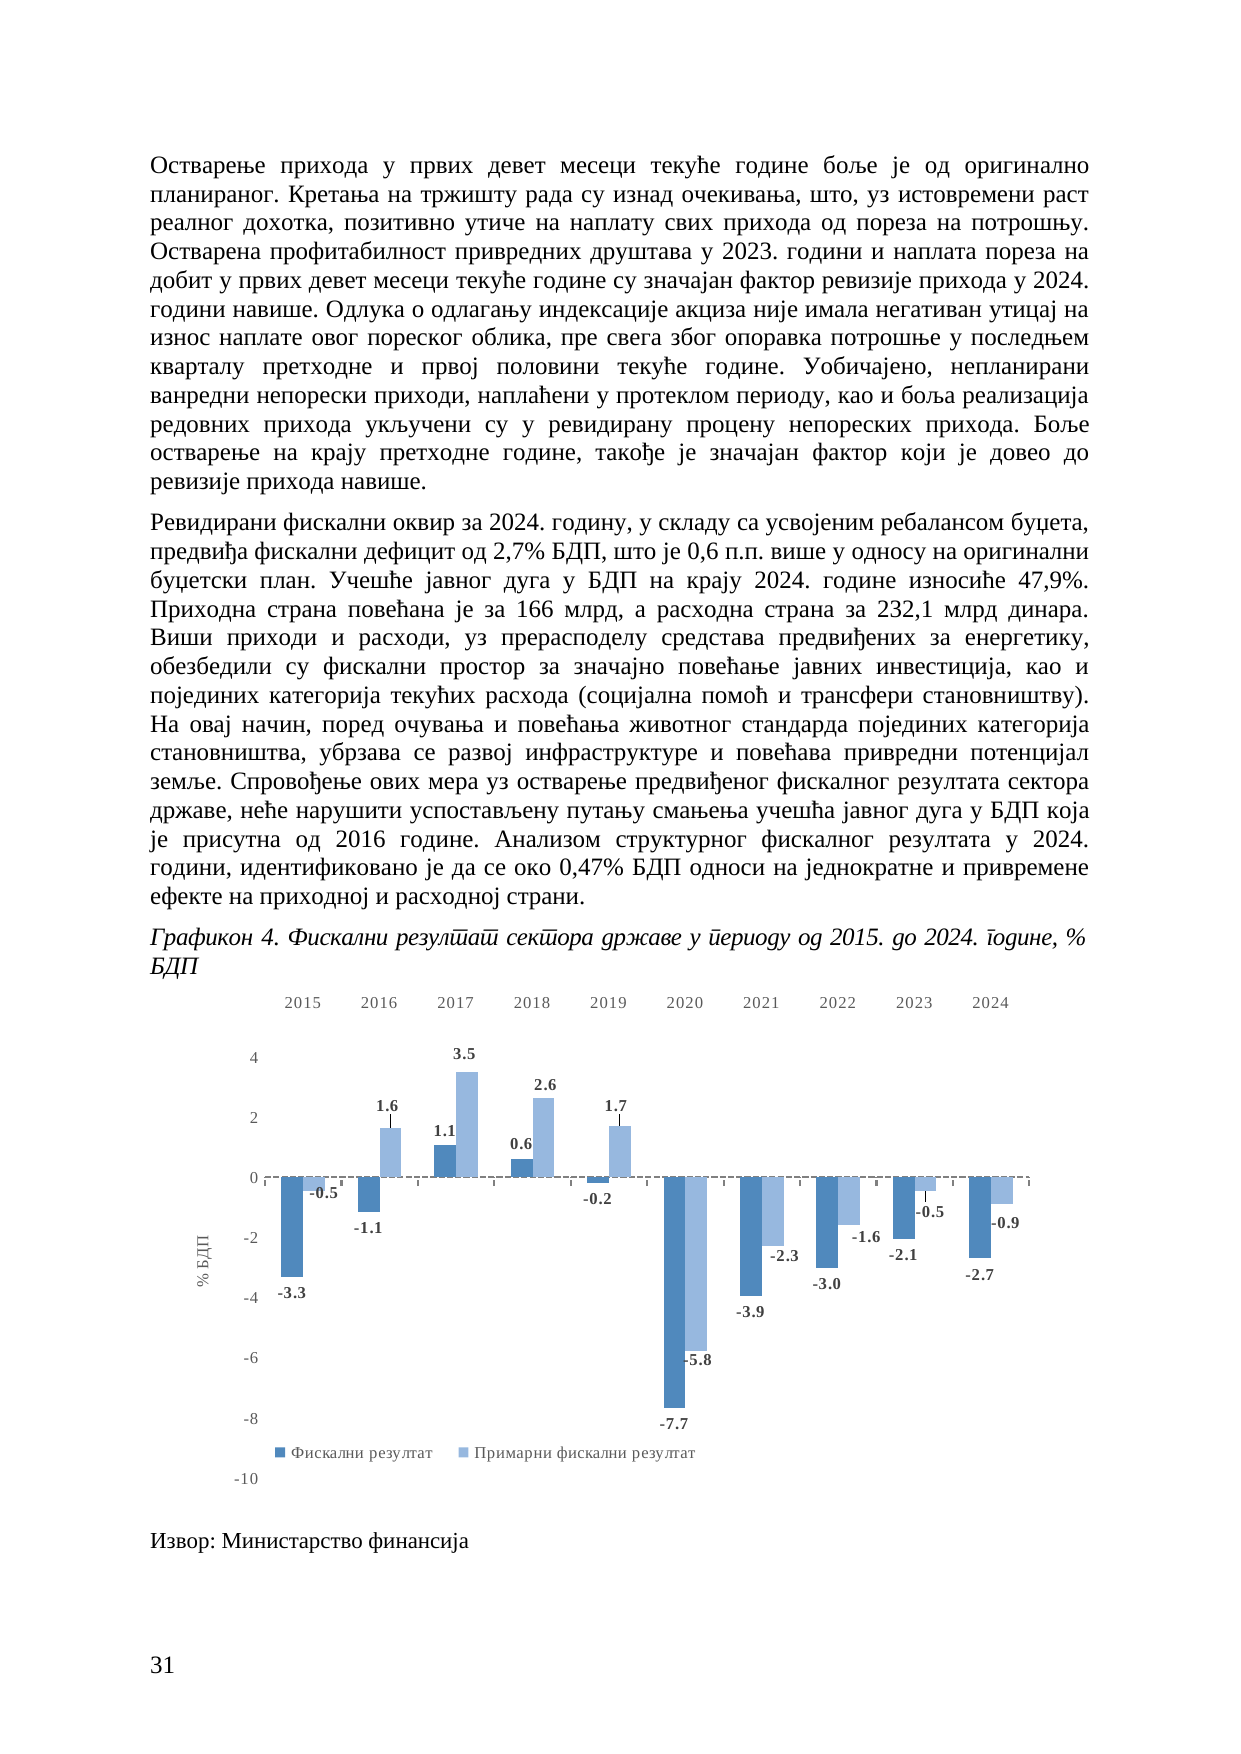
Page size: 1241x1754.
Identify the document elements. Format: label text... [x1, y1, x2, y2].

text Графикон 4. Фискални резултат сектора државе у периоду од 2015. до 2024. године, % БДП [150, 922, 1090, 980]
text Извор: Министарство финансија [150, 1527, 1090, 1553]
text Остварење прихода у првих девет месеци текуће године боље је од оригинално планираног. Кретања на тржишту рада су изнад очекивања, што, уз истовремени раст реалног дохотка, позитивно утиче на наплату свих прихода од пореза на потрошњу. Остварена профитабилност привредних друштава у 2023. години и наплата пореза на добит у првих девет месеци текуће године су значајан фактор ревизије прихода у 2024. години навише. Одлука о одлагању индексације акциза није имала негативан утицај на износ наплате овог пореског облика, пре свега због опоравка потрошње у последњем кварталу претходне и првој половини текуће године. Уобичајено, непланирани ванредни непорески приходи, наплаћени у протеклом периоду, као и боља реализација редовних прихода укључени су у ревидирану процену непореских прихода. Боље остварење на крају претходне године, такође је значајан фактор који је довео до ревизије прихода навише. [150, 150, 1090, 495]
text Ревидирани фискални оквир за 2024. годину, у складу са усвојеним ребалансом буџета, предвиђа фискални дефицит од 2,7% БДП, што је 0,6 п.п. више у односу на оригинални буџетски план. Учешће јавног дуга у БДП на крају 2024. године износиће 47,9%. Приходна страна повећана је за 166 млрд, а расходна страна за 232,1 млрд динара. Виши приходи и расходи, уз прерасподелу средстава предвиђених за енергетику, обезбедили су фискални простор за значајно повећање јавних инвестиција, као и појединих категорија текућих расхода (социјална помоћ и трансфери становништву). На овај начин, поред очувања и повећања животног стандарда појединих категорија становништва, убрзава се развој инфраструктуре и повећава привредни потенцијал земље. Спровођење ових мера уз остварење предвиђеног фискалног резултата сектора државе, неће нарушити успостављену путању смањења учешћа јавног дуга у БДП која је присутна од 2016 године. Анализом структурног фискалног резултата у 2024. години, идентификовано је да се око 0,47% БДП односи на једнократне и привремене ефекте на приходној и расходној страни. [150, 507, 1090, 910]
